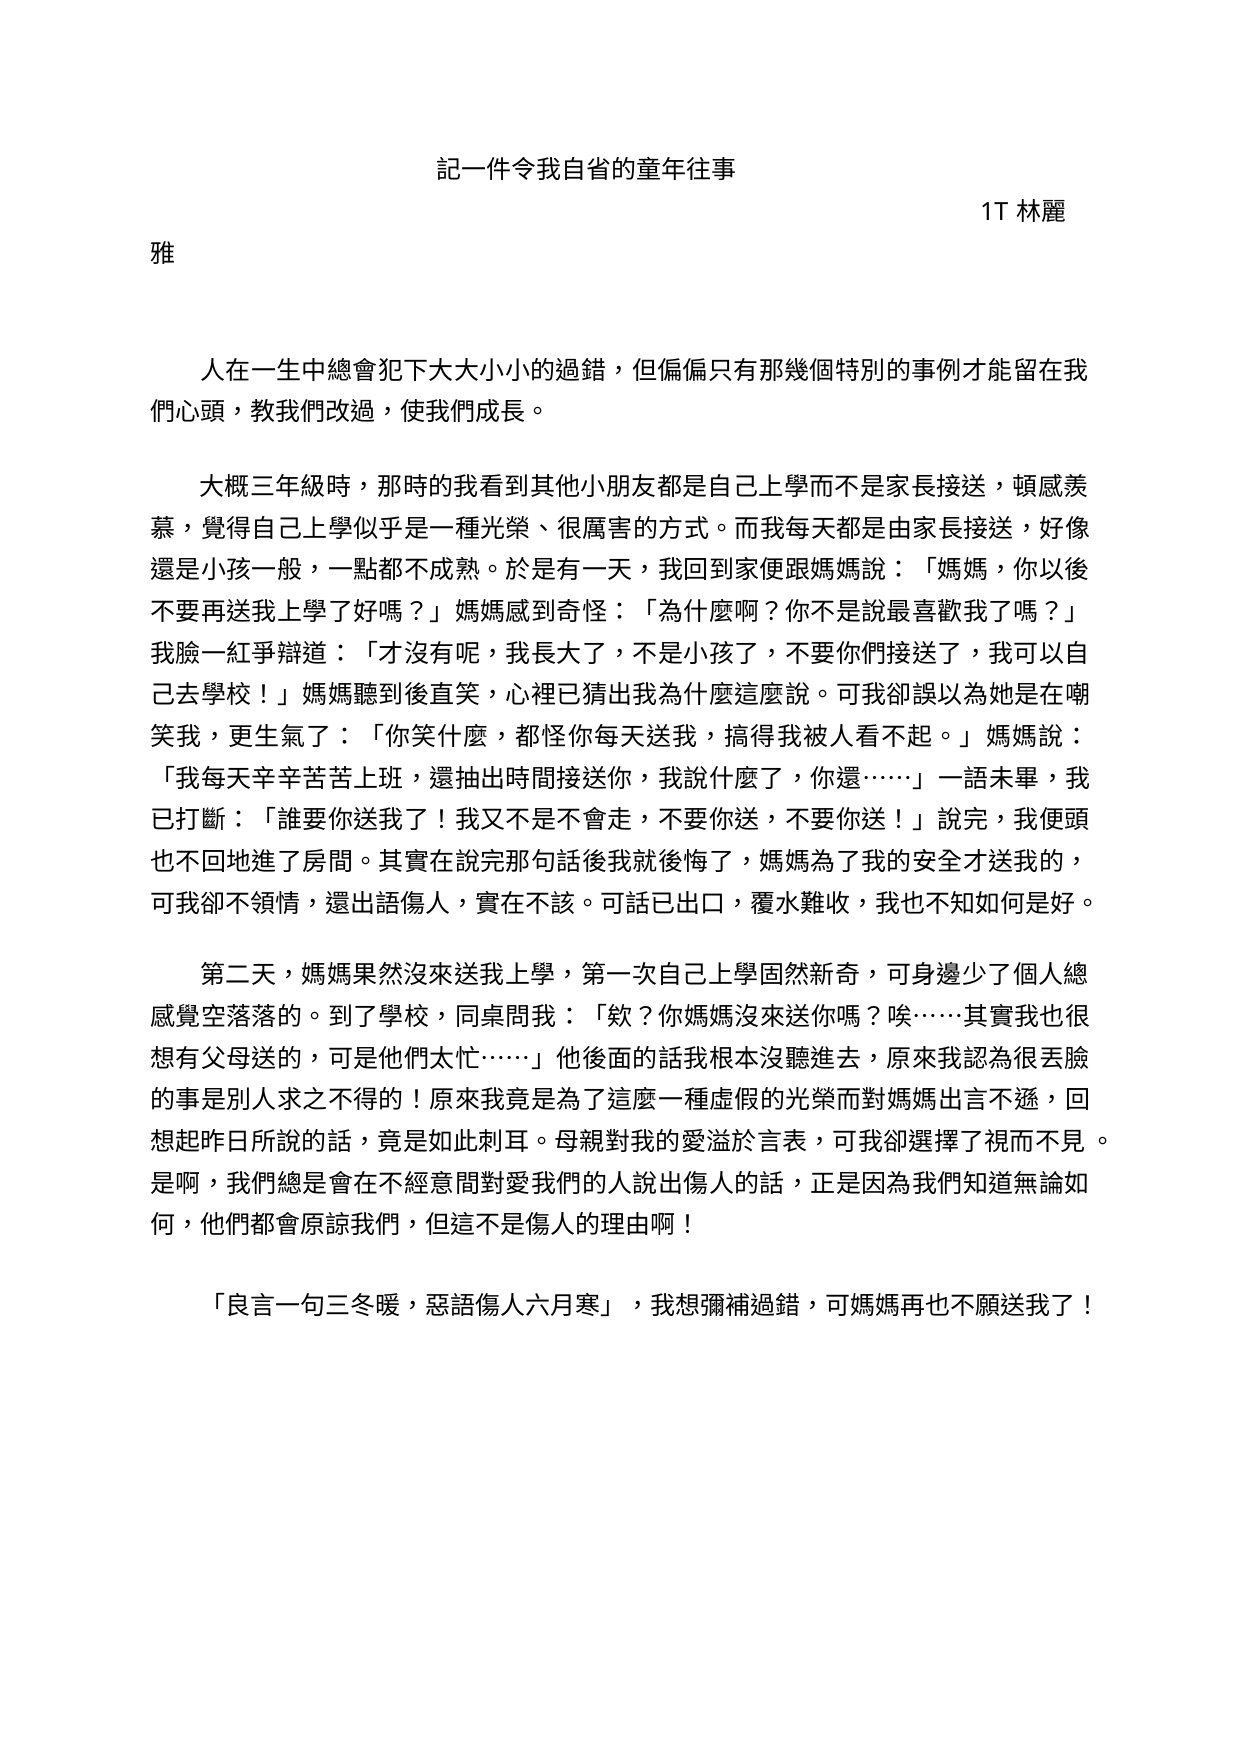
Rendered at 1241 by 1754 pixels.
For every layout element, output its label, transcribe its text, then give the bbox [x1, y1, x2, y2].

text 大概三年級時，那時的我看到其他小朋友都是自己上學而不是家長接送，頓感羨慕，覺得自己上學似乎是一種光榮、很厲害的方式。而我每天都是由家長接送，好像還是小孩一般，一點都不成熟。於是有一天，我回到家便跟媽媽說：「媽媽，你以後不要再送我上學了好嗎？」媽媽感到奇怪：「為什麼啊？你不是說最喜歡我了嗎？」我臉一紅爭辯道：「才沒有呢，我長大了，不是小孩了，不要你們接送了，我可以自己去學校！」媽媽聽到後直笑，心裡已猜出我為什麼這麼說。可我卻誤以為她是在嘲笑我，更生氣了：「你笑什麼，都怪你每天送我，搞得我被人看不起。」媽媽說：「我每天辛辛苦苦上班，還抽出時間接送你，我說什麼了，你還……」一語未畢，我已打斷：「誰要你送我了！我又不是不會走，不要你送，不要你送！」說完，我便頭也不回地進了房間。其實在說完那句話後我就後悔了，媽媽為了我的安全才送我的，可我卻不領情，還出語傷人，實在不該。可話已出口，覆水難收，我也不知如何是好。 [150, 466, 1090, 919]
text 第二天，媽媽果然沒來送我上學，第一次自己上學固然新奇，可身邊少了個人總感覺空落落的。到了學校，同桌問我：「欸？你媽媽沒來送你嗎？唉……其實我也很想有父母送的，可是他們太忙……」他後面的話我根本沒聽進去，原來我認為很丟臉的事是別人求之不得的！原來我竟是為了這麼一種虛假的光榮而對媽媽出言不遜，回想起昨日所說的話，竟是如此刺耳。母親對我的愛溢於言表，可我卻選擇了視而不見。是啊，我們總是會在不經意間對愛我們的人說出傷人的話，正是因為我們知道無論如何，他們都會原諒我們，但這不是傷人的理由啊！ [150, 955, 1090, 1241]
text 記一件令我自省的童年往事 [150, 150, 1090, 186]
text 1T 林麗雅 [150, 192, 1090, 269]
text 「良言一句三冬暖，惡語傷人六月寒」，我想彌補過錯，可媽媽再也不願送我了！ [150, 1286, 1090, 1322]
text 人在一生中總會犯下大大小小的過錯，但偏偏只有那幾個特別的事例才能留在我們心頭，教我們改過，使我們成長。 [150, 350, 1090, 428]
